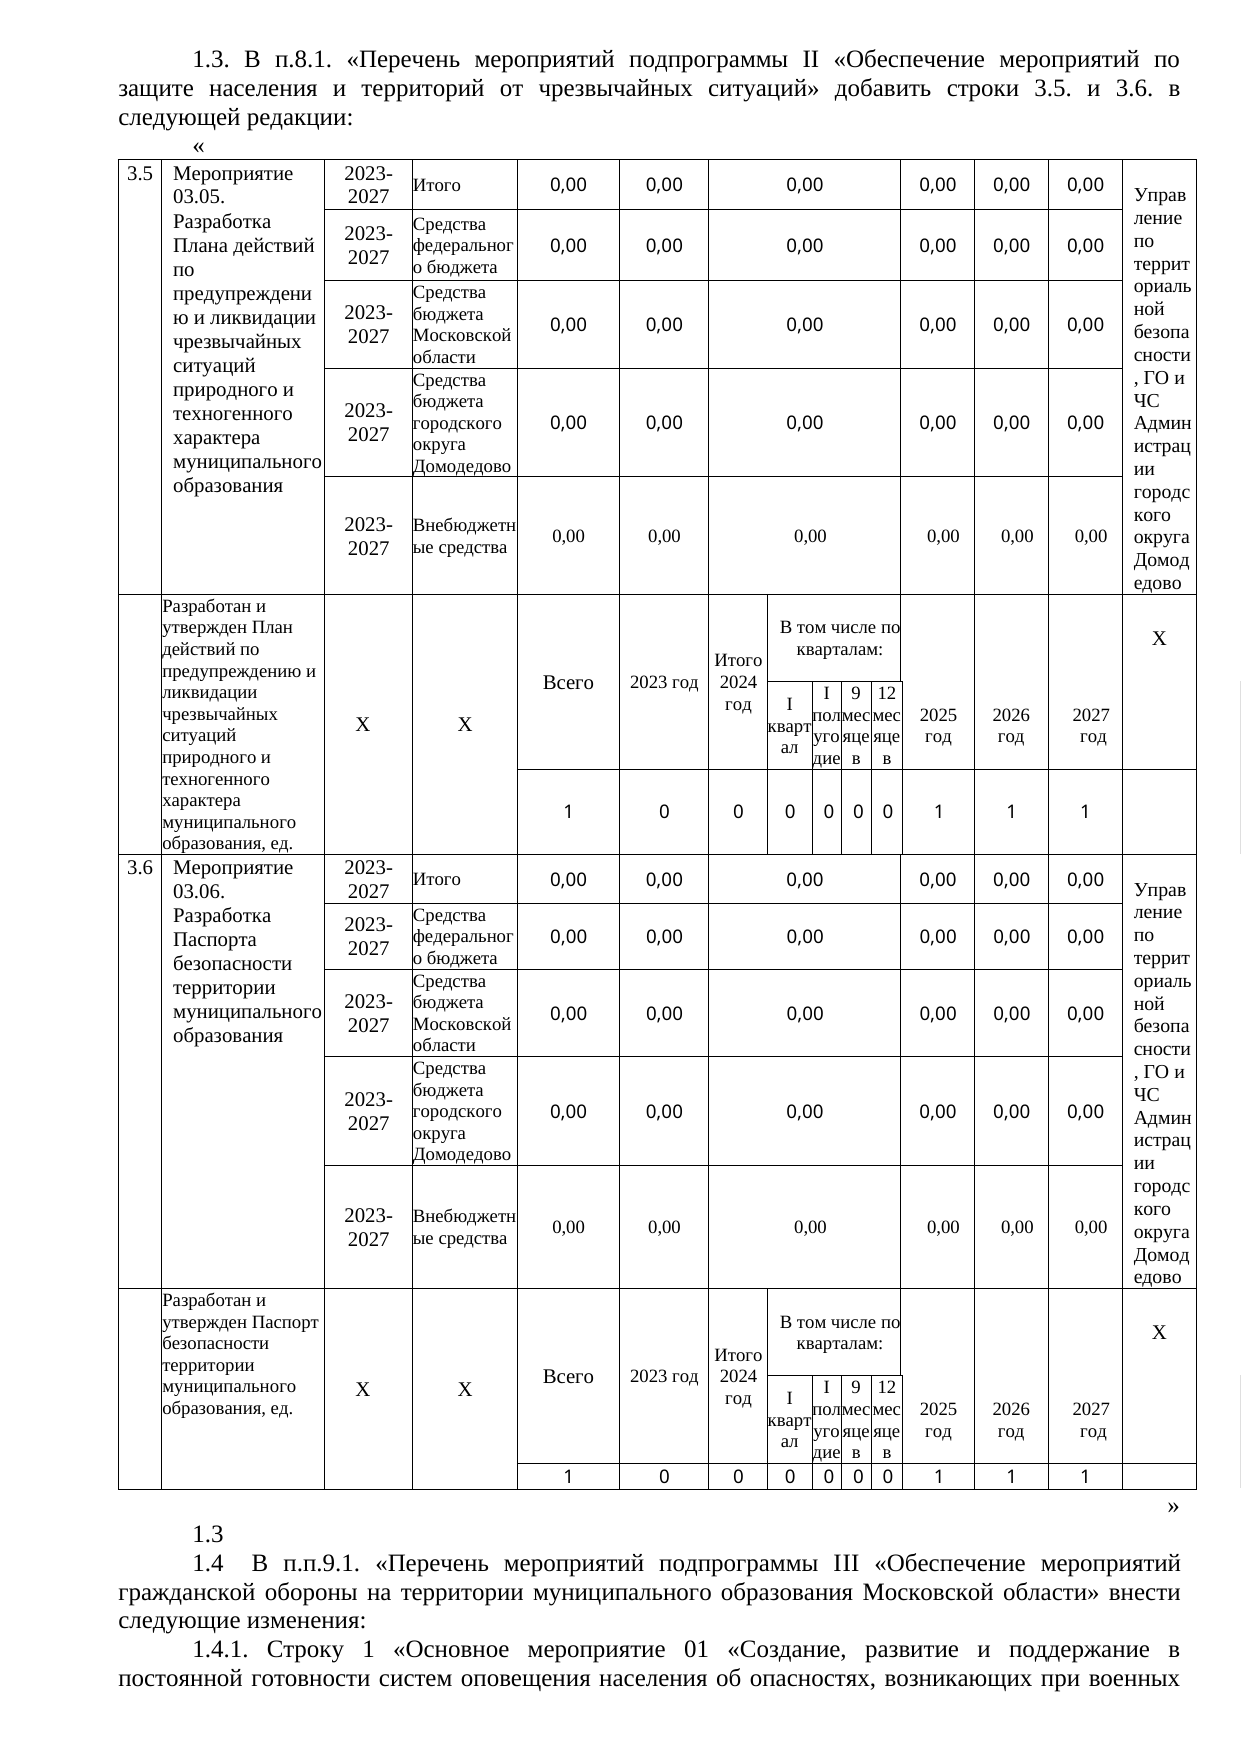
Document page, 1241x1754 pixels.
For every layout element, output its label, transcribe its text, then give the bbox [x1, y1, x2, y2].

table_cell 0,00 [518, 477, 619, 594]
table_cell 0,00 [1049, 369, 1122, 476]
table_header 0,00 [518, 160, 619, 208]
table_header 0,00 [709, 160, 900, 208]
table_cell 2023-2027 [325, 970, 412, 1056]
table_cell 0,00 [518, 281, 619, 367]
table_cell 2023 год [620, 1289, 708, 1463]
table_cell 0,00 [518, 1057, 619, 1165]
table_cell 2023-2027 [325, 210, 412, 280]
table_cell 1 [1049, 770, 1122, 854]
table_cell I квартал [768, 682, 812, 768]
table_cell 1 [903, 1464, 974, 1489]
table_cell 0,00 [1049, 1057, 1122, 1165]
table_cell [1123, 770, 1196, 854]
table_cell Х [325, 595, 412, 854]
table_cell 0,00 [975, 970, 1048, 1056]
table_cell 2026 год [975, 1375, 1048, 1463]
table_cell 0,00 [1049, 210, 1122, 280]
table_cell Всего [518, 1289, 619, 1463]
table_header Итого [413, 160, 517, 208]
table_cell Итого [413, 855, 517, 903]
table_cell Итого 2024 год [709, 1289, 767, 1463]
table_cell Мероприятие 03.06. Разработка Паспорта безопасности территории муниципального образования [162, 855, 324, 1288]
table_cell 0,00 [620, 477, 708, 594]
table_cell 0,00 [620, 369, 708, 476]
table_cell 2026 год [975, 681, 1048, 768]
table_cell 2027 год [1049, 1375, 1122, 1463]
table_cell 2023-2027 [325, 904, 412, 968]
table_cell I полугодие [813, 1376, 841, 1463]
table_cell Разработан и утвержден План действий по предупреждению и ликвидации чрезвычайных ситуаций природного и техногенного характера муниципального образования, ед. [162, 595, 324, 854]
table_cell 0,00 [709, 970, 900, 1056]
table_cell [1197, 1375, 1240, 1489]
table_cell [975, 1289, 1048, 1375]
table_header 0,00 [975, 160, 1048, 208]
table_cell 0,00 [518, 904, 619, 968]
table_cell Средства федерального бюджета [413, 904, 517, 968]
table_cell 0 [813, 1464, 841, 1489]
list 1.3. В п.8.1. «Перечень мероприятий подпрограммы II «Обеспечение мероприятий по защите населения и территорий от чрезвычайных ситуаций» добавить строки 3.5. и 3.6. в следующей редакции: [118, 44, 1181, 131]
table_cell Х [413, 1289, 517, 1489]
table_cell Средства бюджета Московской области [413, 970, 517, 1056]
table_cell Средства федерального бюджета [413, 210, 517, 280]
table_cell 0,00 [709, 855, 900, 903]
table_cell Х [1123, 1289, 1196, 1375]
table_cell 0,00 [1049, 970, 1122, 1056]
table_cell В том числе по кварталам: [768, 595, 900, 681]
table_header 2023-2027 [325, 160, 412, 208]
table_cell 0,00 [709, 1166, 900, 1288]
table_cell 2025 год [903, 681, 974, 768]
list В п.п.9.1. «Перечень мероприятий подпрограммы III «Обеспечение мероприятий гражданской обороны на территории муниципального образования Московской области» внести следующие изменения: [118, 1548, 1181, 1634]
table_cell 2027 год [1049, 681, 1122, 768]
table_cell Средства бюджета городского округа Домодедово [413, 1057, 517, 1165]
table_cell 0,00 [901, 281, 974, 367]
table_cell [1123, 1375, 1196, 1463]
table_cell Средства бюджета городского округа Домодедово [413, 369, 517, 476]
table_cell 2023-2027 [325, 369, 412, 476]
table_cell 0,00 [901, 369, 974, 476]
table_cell I полугодие [813, 682, 841, 768]
table_cell 0,00 [620, 1166, 708, 1288]
table_cell Итого 2024 год [709, 595, 767, 768]
table_cell 0 [872, 1464, 902, 1489]
table_cell Разработан и утвержден Паспорт безопасности территории муниципального образования, ед. [162, 1289, 324, 1489]
table_cell 1 [903, 770, 974, 854]
table_cell 0,00 [620, 855, 708, 903]
table_cell 1 [1049, 1464, 1122, 1489]
table_cell Управление по территориальной безопасности, ГО и ЧС Администрации городского округа Домодедово [1123, 855, 1196, 1288]
table_cell 0,00 [1049, 477, 1122, 594]
table_cell Внебюджетные средства [413, 477, 517, 594]
table_cell 12 месяцев [872, 682, 902, 768]
table_cell 1 [518, 770, 619, 854]
table_cell [1049, 595, 1122, 681]
table_cell 0 [842, 770, 871, 854]
table_header Мероприятие 03.05. Разработка Плана действий по предупреждению и ликвидации чрезвычайных ситуаций природного и техногенного характера муниципального образования [162, 160, 324, 594]
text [118, 1634, 1181, 1692]
table_cell 0 [872, 770, 902, 854]
table_cell 0,00 [709, 369, 900, 476]
table_cell [1123, 681, 1196, 768]
table_cell 2023-2027 [325, 477, 412, 594]
table_cell [119, 1289, 161, 1489]
table_cell 0,00 [901, 855, 974, 903]
table_cell 2023-2027 [325, 281, 412, 367]
table_cell 0,00 [518, 369, 619, 476]
table_cell [1197, 681, 1240, 854]
table_cell 0,00 [1049, 855, 1122, 903]
table_cell 1 [518, 1464, 619, 1489]
table_cell 0,00 [901, 904, 974, 968]
table_cell 0,00 [620, 1057, 708, 1165]
table_cell 2023-2027 [325, 855, 412, 903]
table_cell 0 [709, 1464, 767, 1489]
list « [118, 131, 1181, 159]
table_cell 0,00 [620, 210, 708, 280]
table_cell 2023-2027 [325, 1057, 412, 1165]
table_cell 1 [975, 770, 1048, 854]
table_cell 0,00 [975, 904, 1048, 968]
table_cell 0 [813, 770, 841, 854]
table_cell 0 [842, 1464, 871, 1489]
table_cell 0,00 [709, 1057, 900, 1165]
table_cell 0,00 [975, 1057, 1048, 1165]
table_cell 0,00 [518, 1166, 619, 1288]
table_cell Всего [518, 595, 619, 768]
table_cell 0,00 [709, 477, 900, 594]
table_cell 0,00 [518, 210, 619, 280]
table_cell 0 [768, 1464, 812, 1489]
table_cell 0,00 [975, 477, 1048, 594]
table_cell 0,00 [709, 904, 900, 968]
table_cell 0,00 [1049, 904, 1122, 968]
table_cell 0,00 [901, 970, 974, 1056]
table_cell 0,00 [901, 477, 974, 594]
table_cell 12 месяцев [872, 1376, 902, 1463]
table_cell [975, 595, 1048, 681]
table_header 0,00 [901, 160, 974, 208]
table_cell 0,00 [709, 281, 900, 367]
table_cell [901, 595, 974, 681]
table_cell 0,00 [975, 210, 1048, 280]
table_cell Х [1123, 595, 1196, 681]
table_header 3.5 [119, 160, 161, 594]
table_cell 0,00 [901, 1166, 974, 1288]
table_cell 0,00 [901, 1057, 974, 1165]
table_cell 0,00 [620, 970, 708, 1056]
table_cell 0,00 [975, 369, 1048, 476]
table_cell 9 месяцев [842, 682, 871, 768]
table_cell 3.6 [119, 855, 161, 1288]
table_cell [119, 595, 161, 854]
table_cell Средства бюджета Московской области [413, 281, 517, 367]
table_cell I квартал [768, 1376, 812, 1463]
table_cell 0 [709, 770, 767, 854]
table_cell 0 [768, 770, 812, 854]
table_cell 0,00 [975, 281, 1048, 367]
table_cell Х [413, 595, 517, 854]
table_cell 0,00 [1049, 281, 1122, 367]
table_cell 0,00 [518, 855, 619, 903]
table_cell Внебюджетные средства [413, 1166, 517, 1288]
table_cell [901, 1289, 974, 1375]
table_cell 0,00 [1049, 1166, 1122, 1288]
table_header 0,00 [620, 160, 708, 208]
table_cell 0,00 [975, 1166, 1048, 1288]
table_cell 0 [620, 770, 708, 854]
table_cell 0,00 [975, 855, 1048, 903]
table_cell [1123, 1464, 1196, 1489]
table_header 0,00 [1049, 160, 1122, 208]
table_cell 0,00 [620, 281, 708, 367]
table_cell Х [325, 1289, 412, 1489]
table_cell 0,00 [901, 210, 974, 280]
table_cell 0,00 [709, 210, 900, 280]
table_cell 1 [975, 1464, 1048, 1489]
list » [118, 1490, 1181, 1519]
table_cell 0 [620, 1464, 708, 1489]
table_cell [1049, 1289, 1122, 1375]
table_cell 2023-2027 [325, 1166, 412, 1288]
table_header Управление по территориальной безопасности, ГО и ЧС Администрации городского округа Домодедово [1123, 160, 1196, 594]
table_cell В том числе по кварталам: [768, 1289, 900, 1375]
table_cell 0,00 [518, 970, 619, 1056]
table_cell 2025 год [903, 1375, 974, 1463]
table_cell 0,00 [620, 904, 708, 968]
table_cell 2023 год [620, 595, 708, 768]
table_cell 9 месяцев [842, 1376, 871, 1463]
